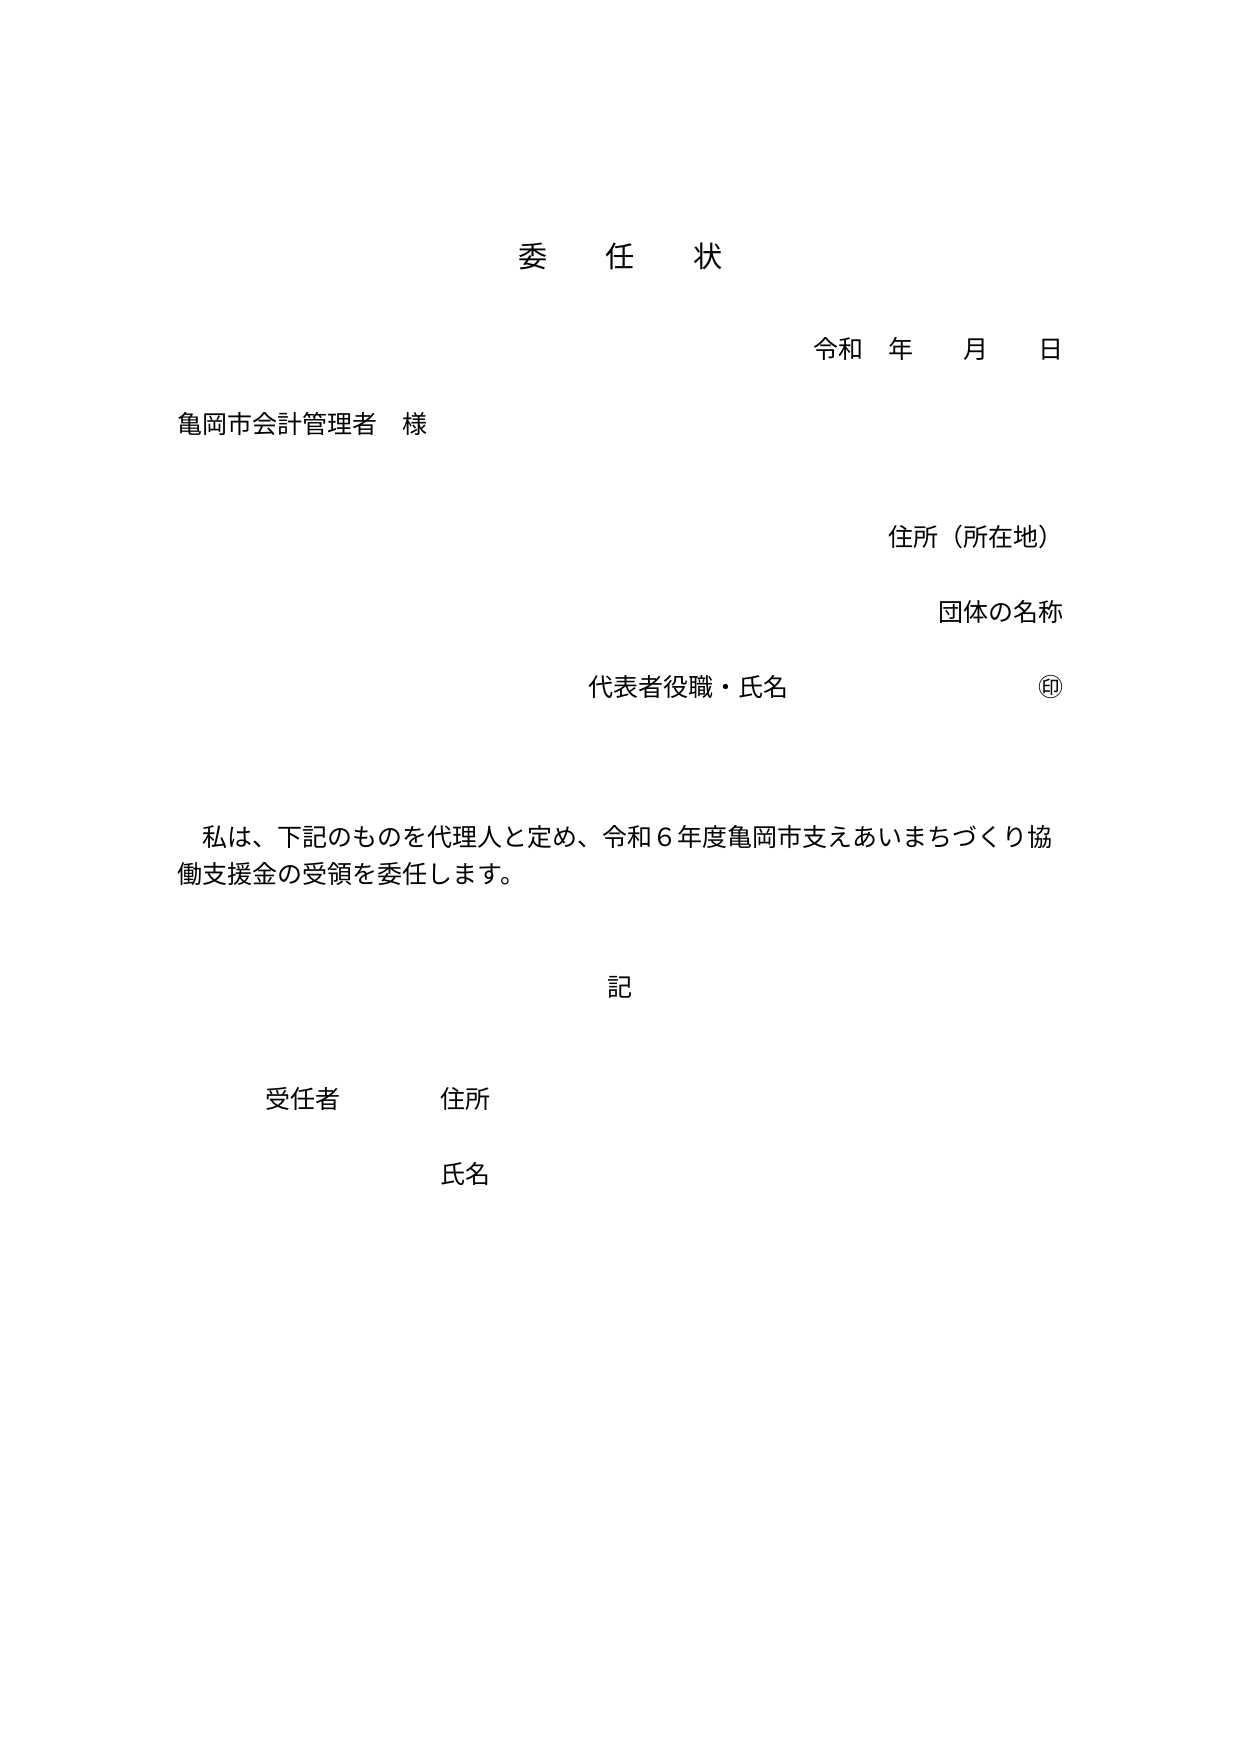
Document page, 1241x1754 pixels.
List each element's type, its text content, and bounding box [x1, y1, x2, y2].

text 団体の名称 [177, 592, 1063, 629]
text 代表者役職・氏名 ㊞ [177, 667, 1063, 704]
text 受任者 住所 [177, 1079, 1063, 1117]
text 令和 年 月 日 [177, 329, 1063, 367]
text 氏名 [177, 1154, 1063, 1192]
text 私は、下記のものを代理人と定め、令和６年度亀岡市支えあいまちづくり協働支援金の受領を委任します。 [177, 817, 1063, 892]
text 住所（所在地） [177, 517, 1063, 554]
subtitle 記 [177, 967, 1063, 1004]
text 亀岡市会計管理者 様 [177, 404, 1063, 442]
text 委 任 状 [177, 217, 1063, 292]
